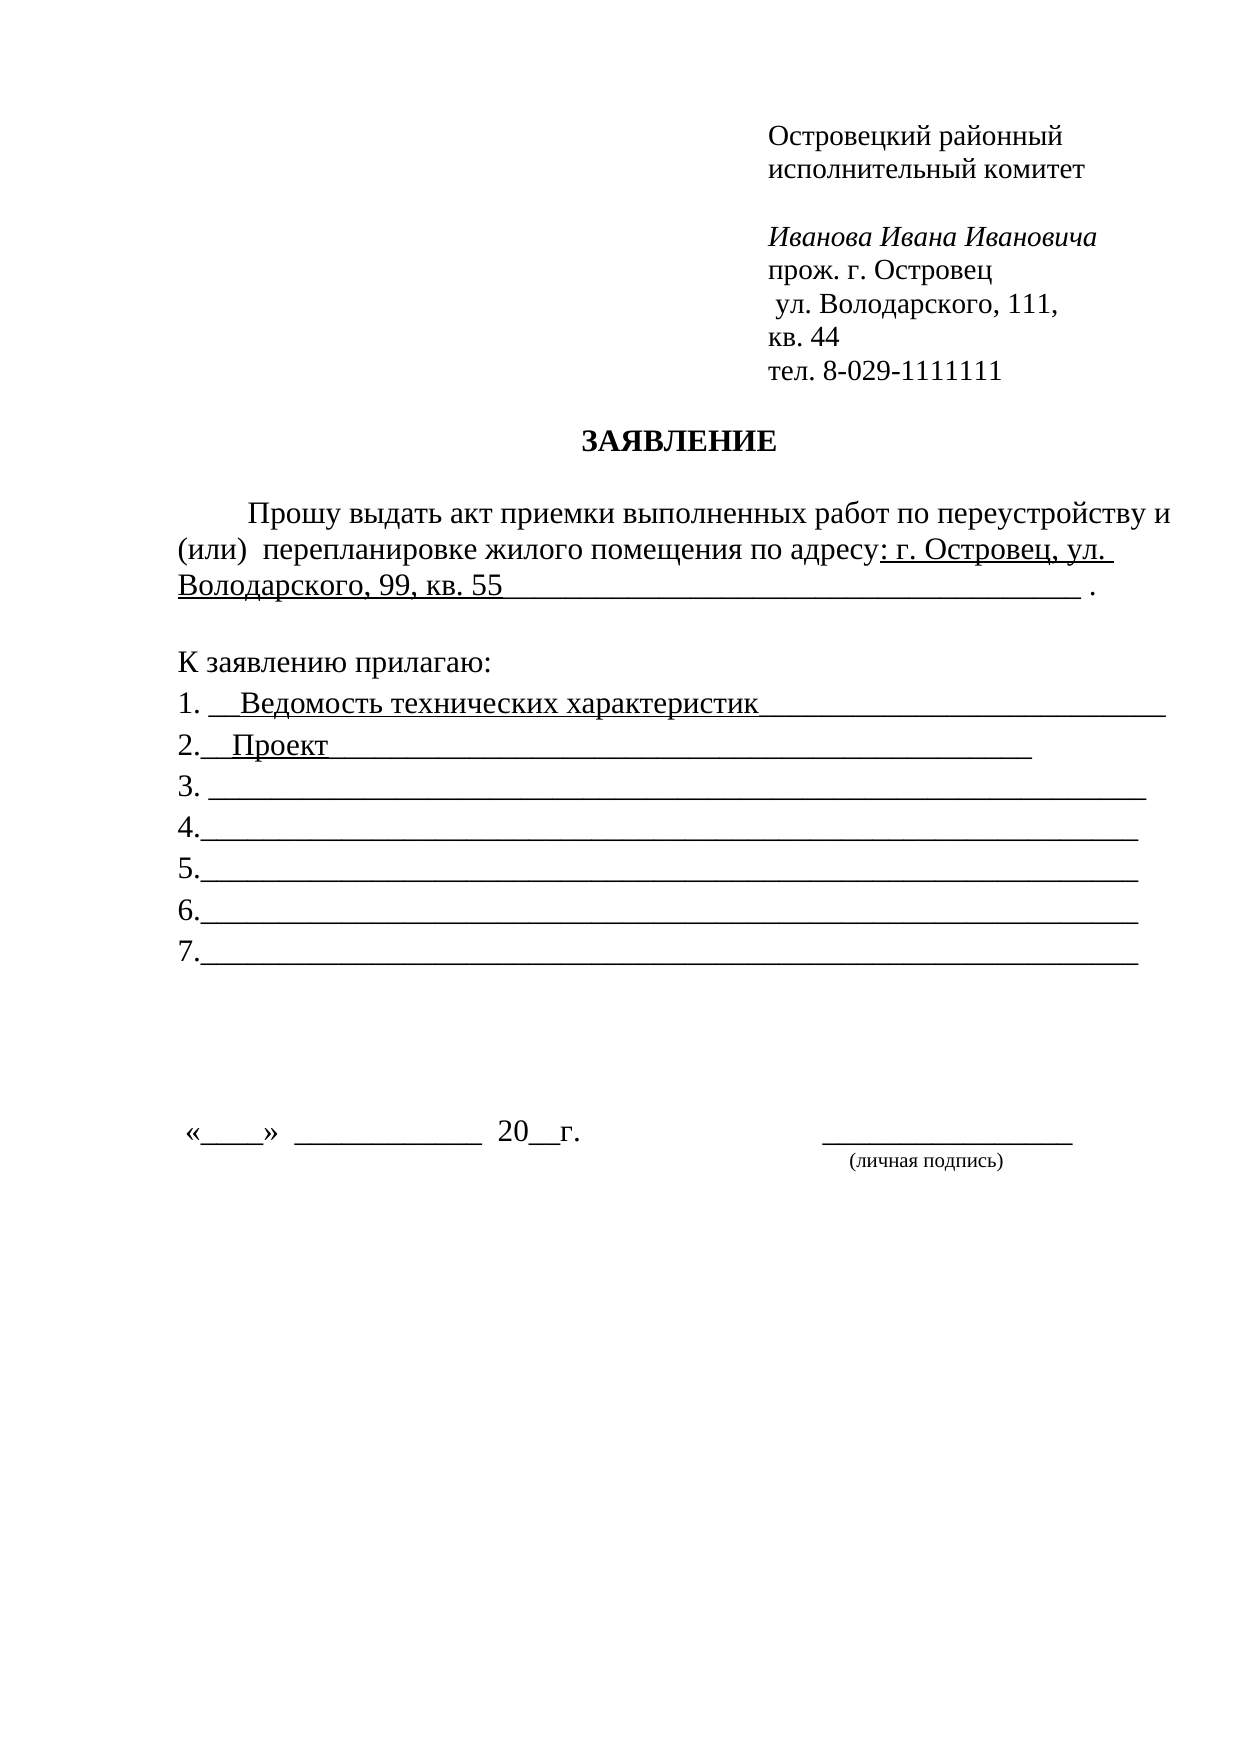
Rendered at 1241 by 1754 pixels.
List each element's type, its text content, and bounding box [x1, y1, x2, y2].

text К заявлению прилагаю: [177, 643, 1181, 679]
text тел. 8-029-1111111 [177, 353, 1181, 386]
text 4.____________________________________________________________ [177, 808, 1181, 844]
text 7.____________________________________________________________ [177, 932, 1181, 968]
text 3. ____________________________________________________________ [177, 767, 1181, 803]
text кв. 44 [177, 319, 1181, 353]
text 5.____________________________________________________________ [177, 849, 1181, 886]
text 2.__Проект_____________________________________________ [177, 726, 1181, 762]
text Прошу выдать акт приемки выполненных работ по переустройству и (или) перепланировке жилого помещения по адресу: г. Островец, ул. Володарского, 99, кв. 55_____________________________________ . [177, 494, 1181, 602]
text 1. __Ведомость технических характеристик__________________________ [177, 684, 1181, 721]
text прож. г. Островец [177, 252, 1181, 286]
text 6.____________________________________________________________ [177, 891, 1181, 927]
text Иванова Ивана Ивановича [177, 219, 1181, 252]
text ЗАЯВЛЕНИЕ [177, 422, 1181, 458]
text (личная подпись) [177, 1148, 1181, 1172]
text Островецкий районный [177, 118, 1181, 152]
text ул. Володарского, 111, [177, 286, 1181, 319]
text «____» ____________ 20__г. ________________ [177, 1112, 1181, 1148]
text исполнительный комитет [177, 152, 1181, 185]
